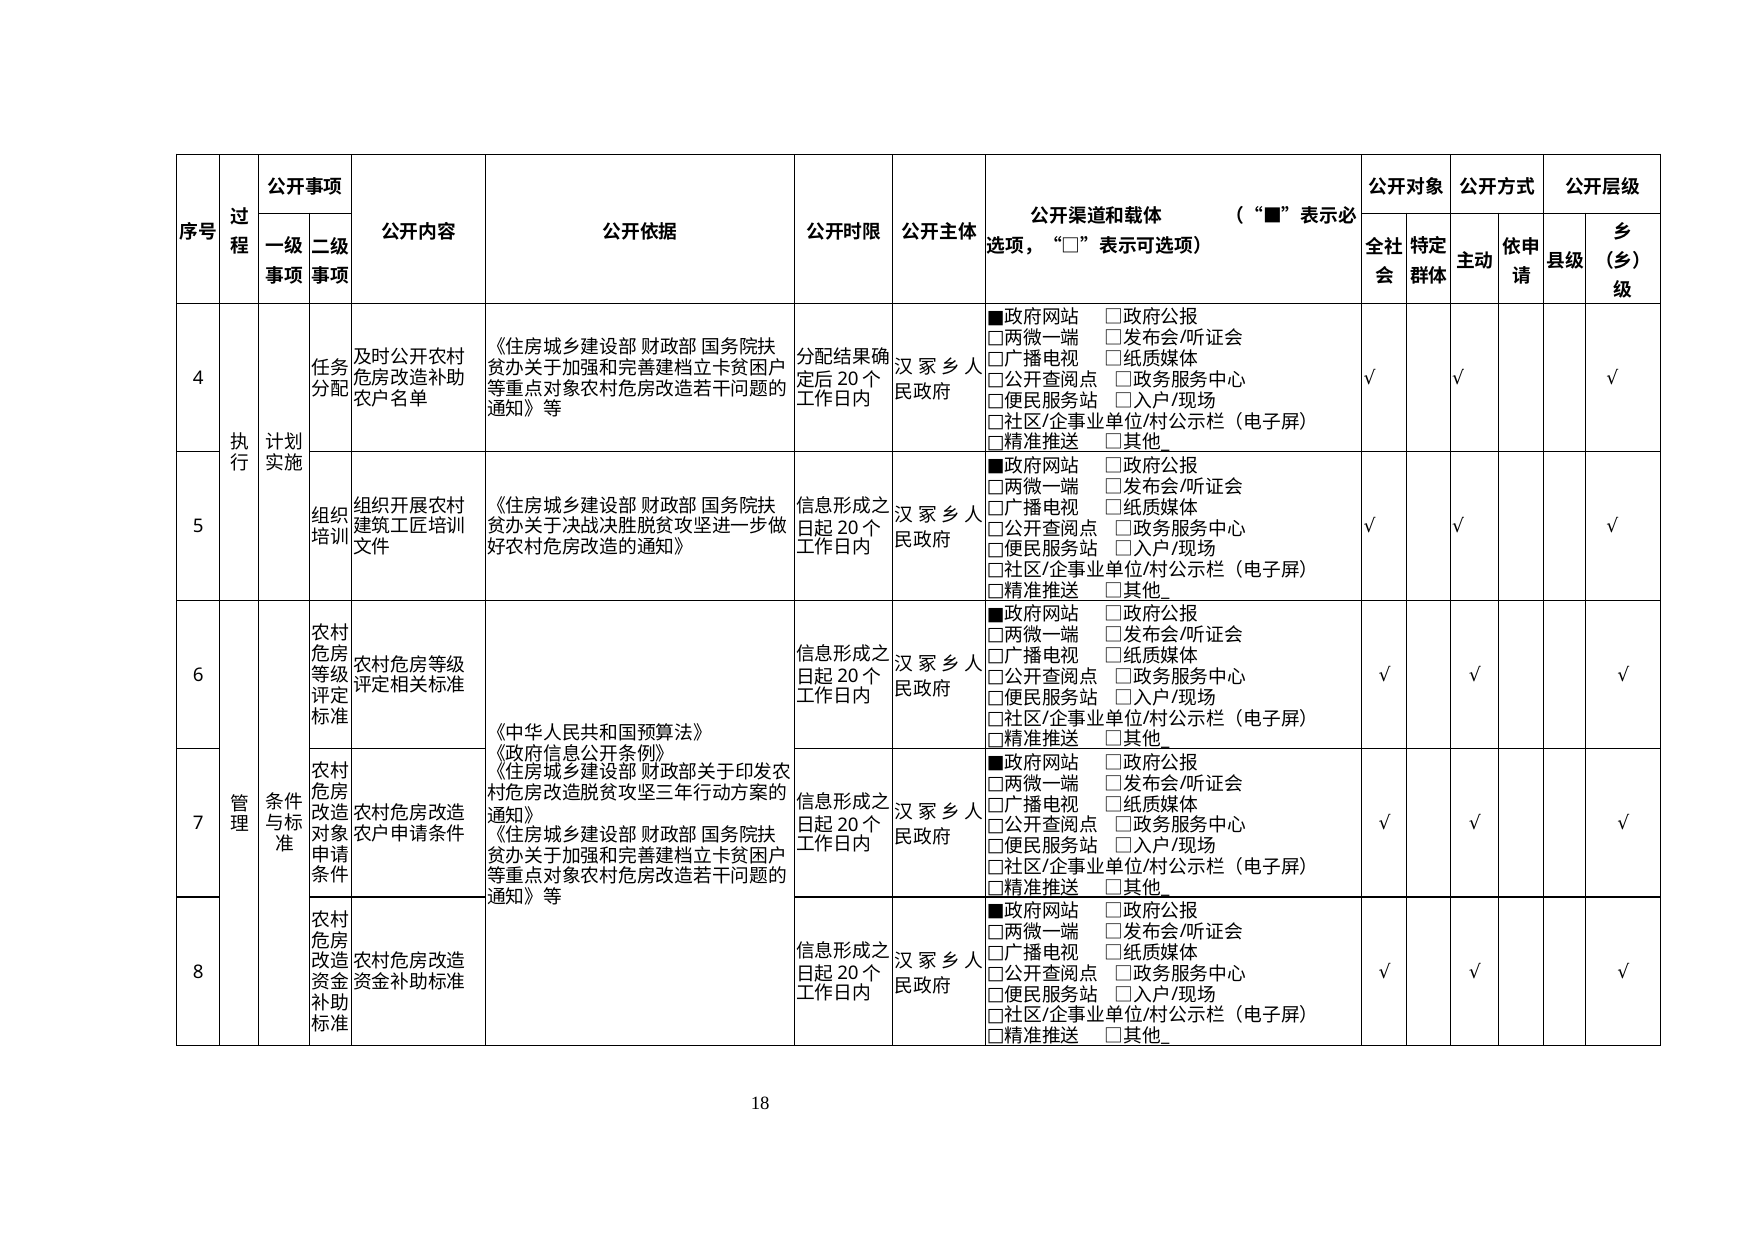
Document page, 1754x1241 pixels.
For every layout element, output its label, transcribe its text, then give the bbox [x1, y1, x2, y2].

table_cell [986, 749, 1361, 896]
table_cell 农村危房等级评定相关标准 [352, 601, 485, 748]
table_cell [1407, 898, 1450, 1045]
table_header 过程 [220, 155, 258, 303]
table_cell [1499, 749, 1543, 896]
table_header 公开依据 [486, 155, 794, 303]
table_cell [1544, 749, 1585, 896]
table_header 公开对象 [1362, 155, 1450, 213]
table_cell 管理 [220, 601, 258, 1045]
table_cell 汉冢乡人民政府 [893, 898, 985, 1045]
table_cell 《住房城乡建设部 财政部 国务院扶贫办关于加强和完善建档立卡贫困户等重点对象农村危房改造若干问题的通知》等 [486, 304, 794, 451]
table_cell [1499, 601, 1543, 748]
table_cell 汉冢乡人民政府 [893, 601, 985, 748]
table_header 公开内容 [352, 155, 485, 303]
table_cell [1544, 601, 1585, 748]
table_cell √ [1362, 452, 1406, 599]
table_cell 汉冢乡人民政府 [893, 749, 985, 896]
table_cell √ [1451, 452, 1498, 599]
table_cell 农村危房改造资金补助标准 [310, 898, 351, 1045]
table_cell 任务分配 [310, 304, 351, 451]
table_cell 农村危房改造资金补助标准 [352, 898, 485, 1045]
table_cell [1499, 452, 1543, 599]
table_cell 分配结果确定后20个工作日内 [795, 304, 892, 451]
table_cell [1544, 898, 1585, 1045]
table_cell 信息形成之日起20个工作日内 [795, 749, 892, 896]
table_cell √ [1451, 898, 1498, 1045]
table_cell [1544, 304, 1585, 451]
table_header 公开事项 [259, 155, 351, 213]
table_cell [1407, 304, 1450, 451]
table_cell 农村危房等级评定标准 [310, 601, 351, 748]
table_header 公开层级 [1544, 155, 1660, 213]
table_cell 执行 [220, 304, 258, 599]
table_cell 二级事项 [310, 214, 351, 303]
table_cell [1407, 452, 1450, 599]
table_cell √ [1362, 898, 1406, 1045]
table_cell √ [1362, 601, 1406, 748]
table_cell 及时公开农村危房改造补助农户名单 [352, 304, 485, 451]
table_cell [1544, 452, 1585, 599]
table_cell 《中华人民共和国预算法》 《政府信息公开条例》 《住房城乡建设部 财政部关于印发农村危房改造脱贫攻坚三年行动方案的通知》 《住房城乡建设部 财政部 国务院扶贫办关于加强和完善建档立卡贫困户等重点对象农村危房改造若干问题的通知》等 [486, 601, 794, 1045]
table_header 公开方式 [1451, 155, 1543, 213]
table_cell √ [1586, 601, 1660, 748]
table_cell 8 [177, 898, 219, 1045]
table_cell 组织培训 [310, 452, 351, 599]
table_cell [1407, 601, 1450, 748]
table_cell √ [1362, 749, 1406, 896]
table_cell √ [1451, 749, 1498, 896]
table_cell 信息形成之日起20个工作日内 [795, 601, 892, 748]
table_header 序号 [177, 155, 219, 303]
table_cell ■政府网站 □政府公报 □两微一端 □发布会/听证会 □广播电视 □纸质媒体 □公开查阅点 □政务服务中心 □便民服务站 □入户/现场 □社区/企事业单位/村公示栏（电子屏） □精准推送 □其他_ [986, 601, 1361, 748]
table_cell √ [1451, 601, 1498, 748]
table_cell 农村危房改造对象申请条件 [310, 749, 351, 896]
table_cell 信息形成之日起20个工作日内 [795, 452, 892, 599]
table_cell √ [1586, 452, 1660, 599]
table_cell 条件与标准 [259, 601, 309, 1045]
table_cell 农村危房改造农户申请条件 [352, 749, 485, 896]
table_header 公开渠道和载体 （“■”表示必选项，“□”表示可选项） [986, 155, 1361, 303]
table_cell 汉冢乡人民政府 [893, 452, 985, 599]
table_header 公开时限 [795, 155, 892, 303]
table_cell √ [1586, 898, 1660, 1045]
table_cell √ [1451, 304, 1498, 451]
table_cell 乡（乡）级 [1586, 214, 1660, 303]
table_cell 《住房城乡建设部 财政部 国务院扶贫办关于决战决胜脱贫攻坚进一步做好农村危房改造的通知》 [486, 452, 794, 599]
table_cell √ [1586, 304, 1660, 451]
table_cell 一级 事项 [259, 214, 309, 303]
table_cell 组织开展农村建筑工匠培训文件 [352, 452, 485, 599]
table_cell √ [1586, 749, 1660, 896]
table_cell 全社会 [1362, 214, 1406, 303]
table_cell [986, 898, 1361, 1045]
table_cell 信息形成之日起20个工作日内 [795, 898, 892, 1045]
table_cell 4 [177, 304, 219, 451]
table_cell 6 [177, 601, 219, 748]
table_cell 汉冢乡人民政府 [893, 304, 985, 451]
table_cell 5 [177, 452, 219, 599]
table_cell [1499, 304, 1543, 451]
table_cell √ [1362, 304, 1406, 451]
table_cell 县级 [1544, 214, 1585, 303]
table_cell 计划实施 [259, 304, 309, 599]
table_cell ■政府网站 □政府公报 □两微一端 □发布会/听证会 □广播电视 □纸质媒体 □公开查阅点 □政务服务中心 □便民服务站 □入户/现场 □社区/企事业单位/村公示栏（电子屏） □精准推送 □其他_ [986, 452, 1361, 599]
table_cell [986, 304, 1361, 451]
table_cell [1407, 749, 1450, 896]
table_cell 依申请 [1499, 214, 1543, 303]
table_cell [1499, 898, 1543, 1045]
table_header 公开主体 [893, 155, 985, 303]
table_cell 特定 群体 [1407, 214, 1450, 303]
table_cell 7 [177, 749, 219, 896]
table_cell 主动 [1451, 214, 1498, 303]
